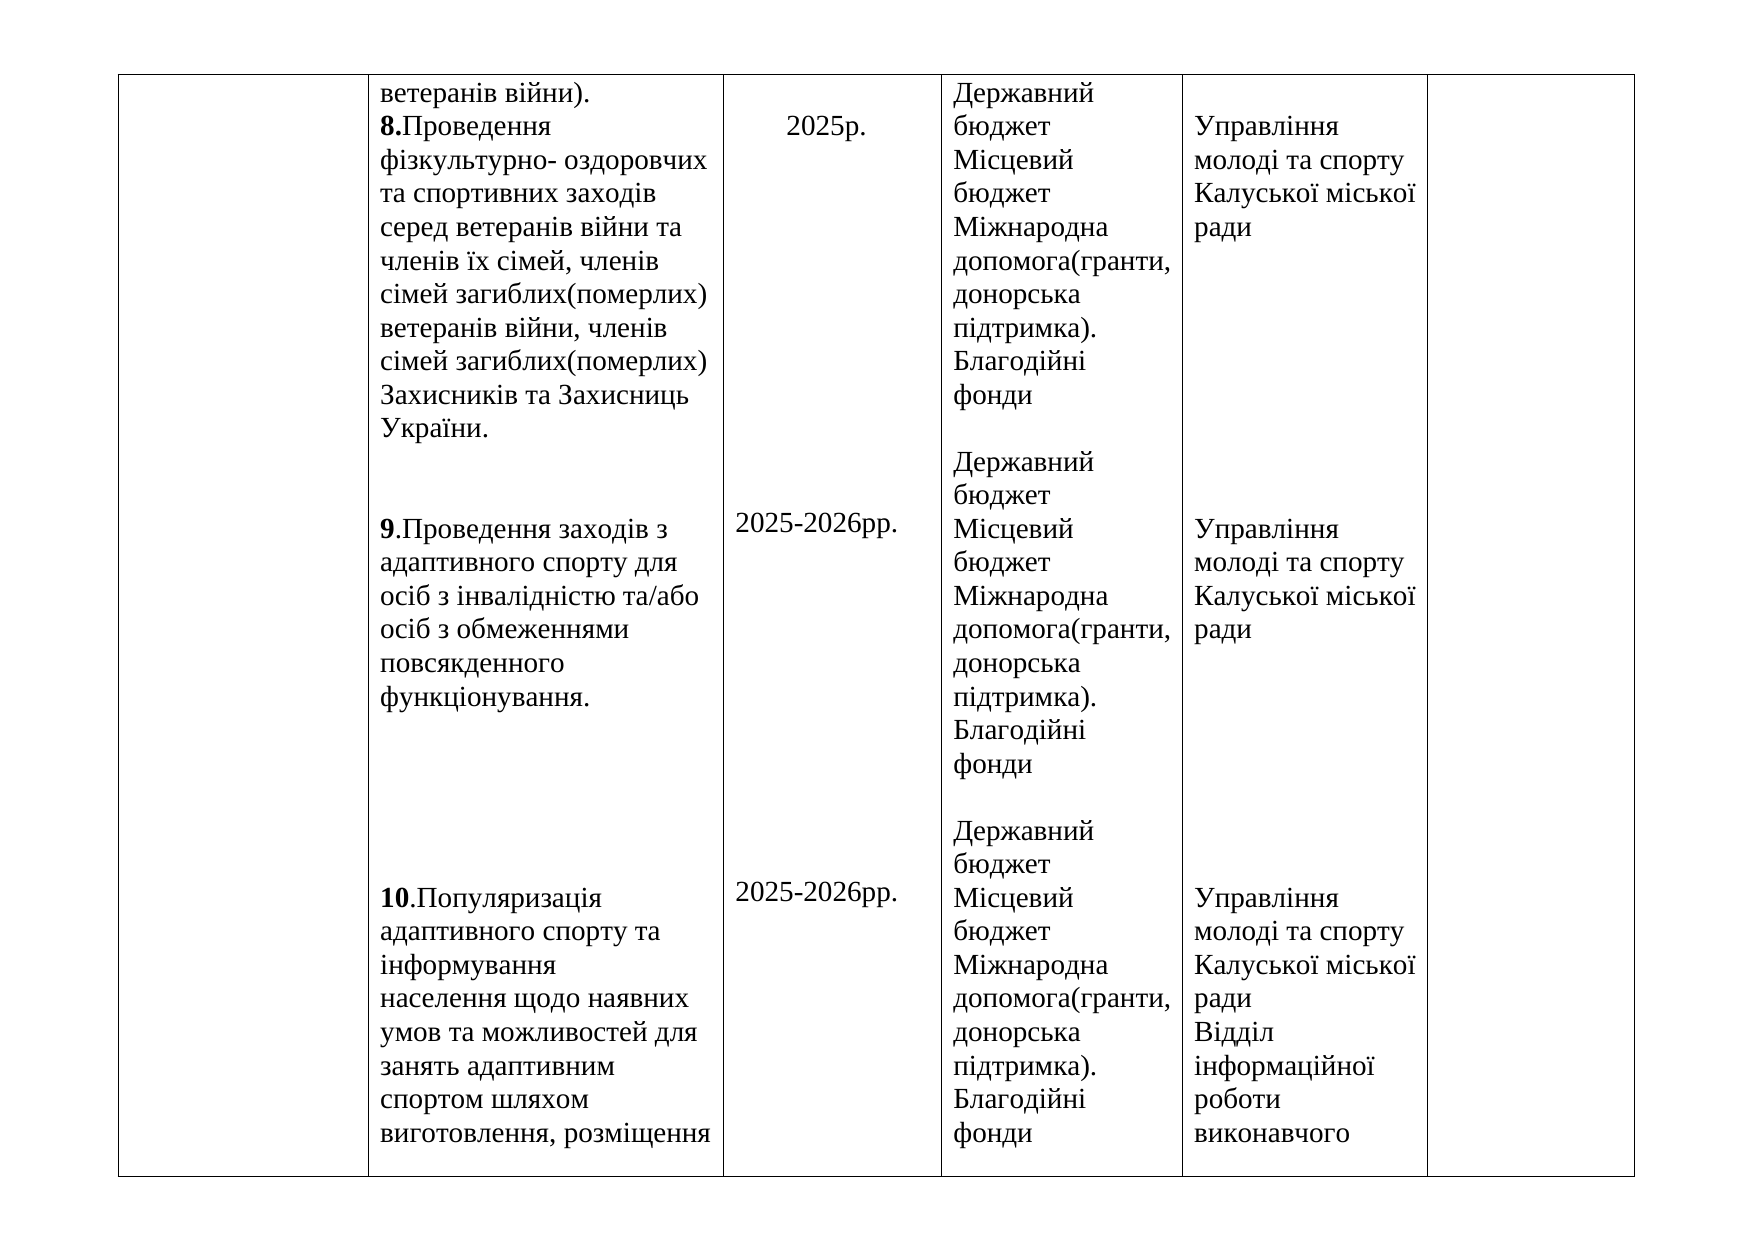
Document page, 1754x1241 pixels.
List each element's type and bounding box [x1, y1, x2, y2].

table_cell [119, 75, 368, 1176]
table_cell [369, 75, 723, 1176]
table_cell [1428, 75, 1634, 1176]
table_cell [1183, 75, 1427, 1176]
table_cell [942, 75, 1182, 1176]
table_cell [724, 75, 941, 1176]
